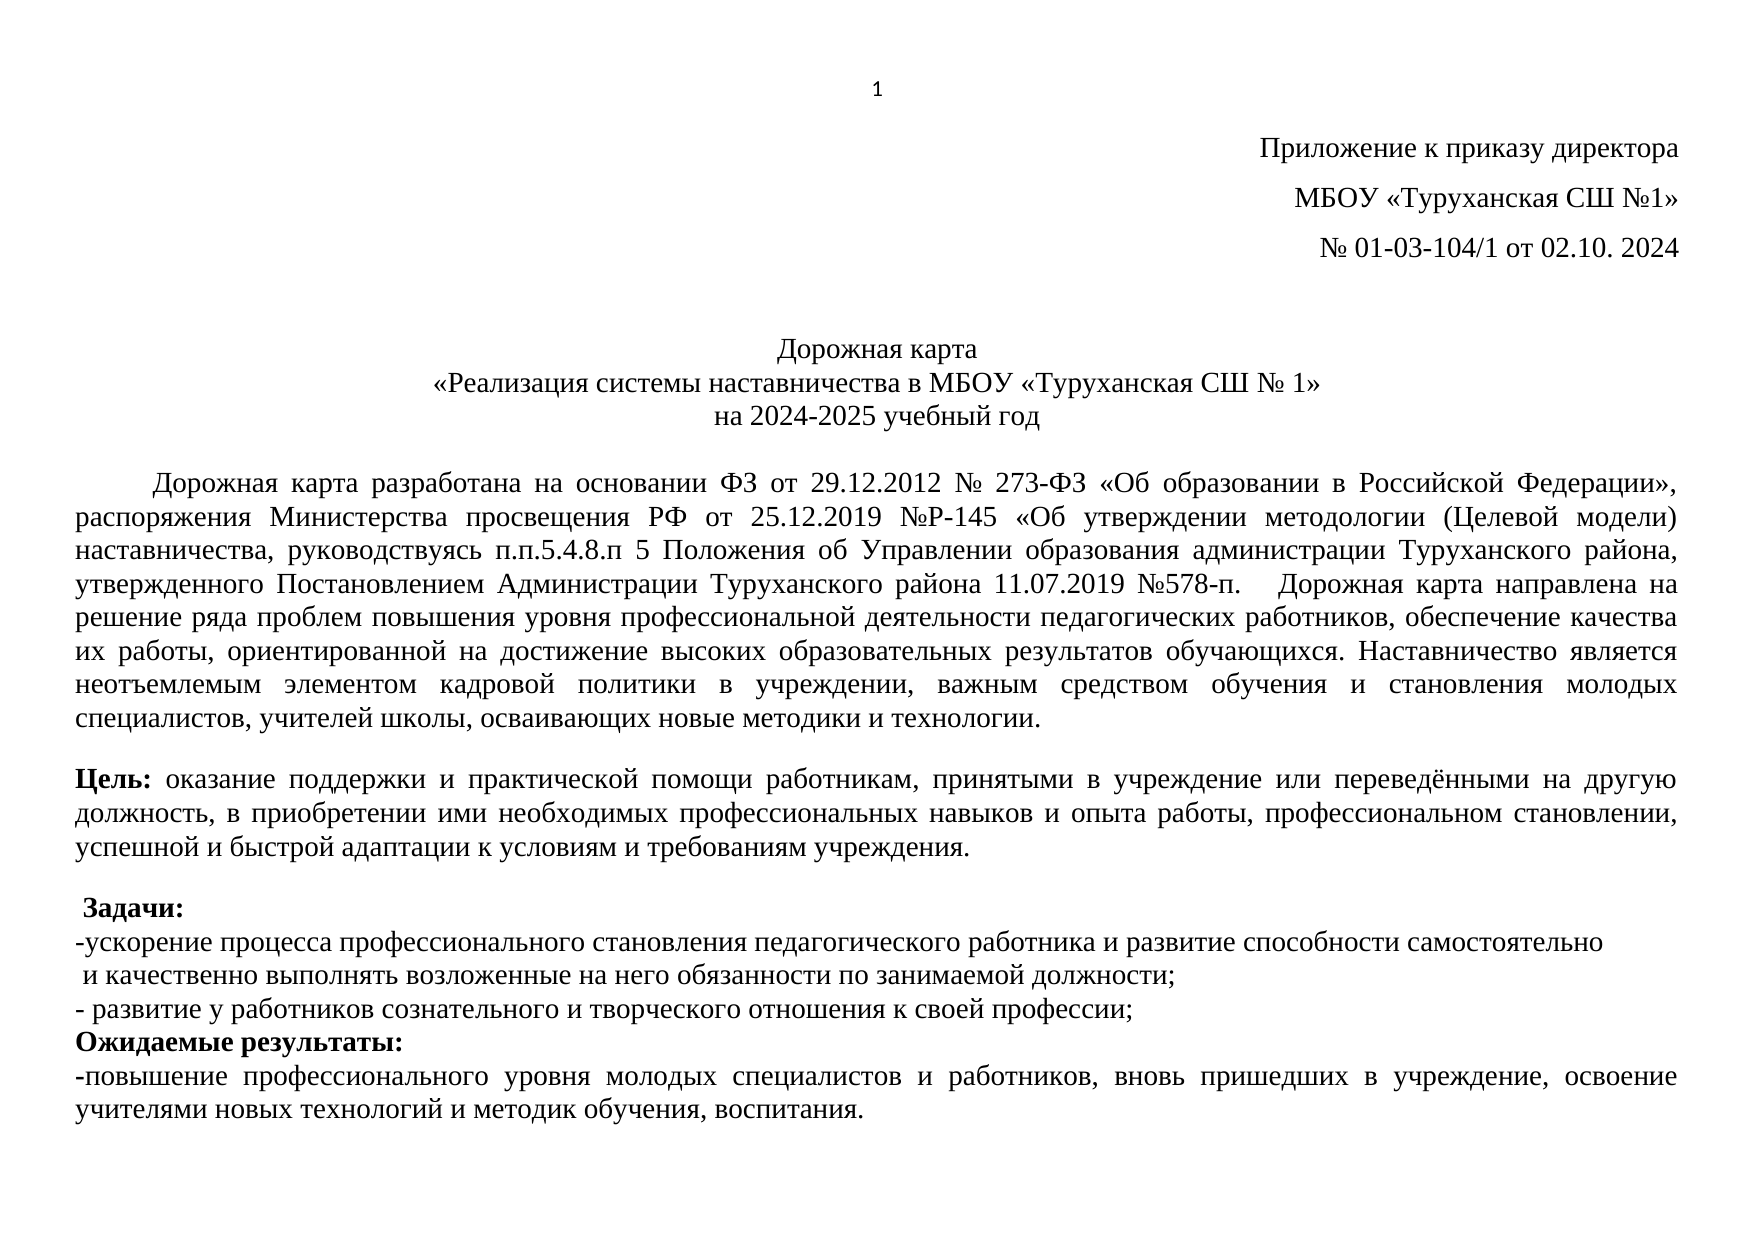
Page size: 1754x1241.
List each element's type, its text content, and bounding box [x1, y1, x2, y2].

text -ускорение процесса профессионального становления педагогического работника и развитие способности самостоятельно [75, 924, 1679, 957]
text и качественно выполнять возложенные на него обязанности по занимаемой должности; [75, 957, 1679, 991]
text МБОУ «Туруханская СШ №1» [75, 180, 1679, 214]
text Дорожная карта разработана на основании ФЗ от 29.12.2012 № 273-ФЗ «Об образовании в Российской Федерации», распоряжения Министерства просвещения РФ от 25.12.2019 №Р-145 «Об утверждении методологии (Целевой модели) наставничества, руководствуясь п.п.5.4.8.п 5 Положения об Управлении образования администрации Туруханского района, утвержденного Постановлением Администрации Туруханского района 11.07.2019 №578-п. Дорожная карта направлена на решение ряда проблем повышения уровня профессиональной деятельности педагогических работников, обеспечение качества их работы, ориентированной на достижение высоких образовательных результатов обучающихся. Наставничество является неотъемлемым элементом кадровой политики в учреждении, важным средством обучения и становления молодых специалистов, учителей школы, осваивающих новые методики и технологии. [75, 465, 1679, 734]
text - развитие у работников сознательного и творческого отношения к своей профессии; [75, 991, 1679, 1024]
text Приложение к приказу директора [75, 130, 1679, 163]
text Цель: оказание поддержки и практической помощи работникам, принятыми в учреждение или переведёнными на другую должность, в приобретении ими необходимых профессиональных навыков и опыта работы, профессиональном становлении, успешной и быстрой адаптации к условиям и требованиям учреждения. [75, 762, 1679, 862]
text на 2024-2025 учебный год [75, 398, 1679, 432]
text Ожидаемые результаты: [75, 1024, 1679, 1058]
text № 01-03-104/1 от 02.10. 2024 [75, 231, 1679, 264]
text -повышение профессионального уровня молодых специалистов и работников, вновь пришедших в учреждение, освоение учителями новых технологий и методик обучения, воспитания. [75, 1058, 1679, 1125]
text Дорожная карта «Реализация системы наставничества в МБОУ «Туруханская СШ № 1» [75, 331, 1679, 398]
text Задачи: [75, 890, 1679, 924]
